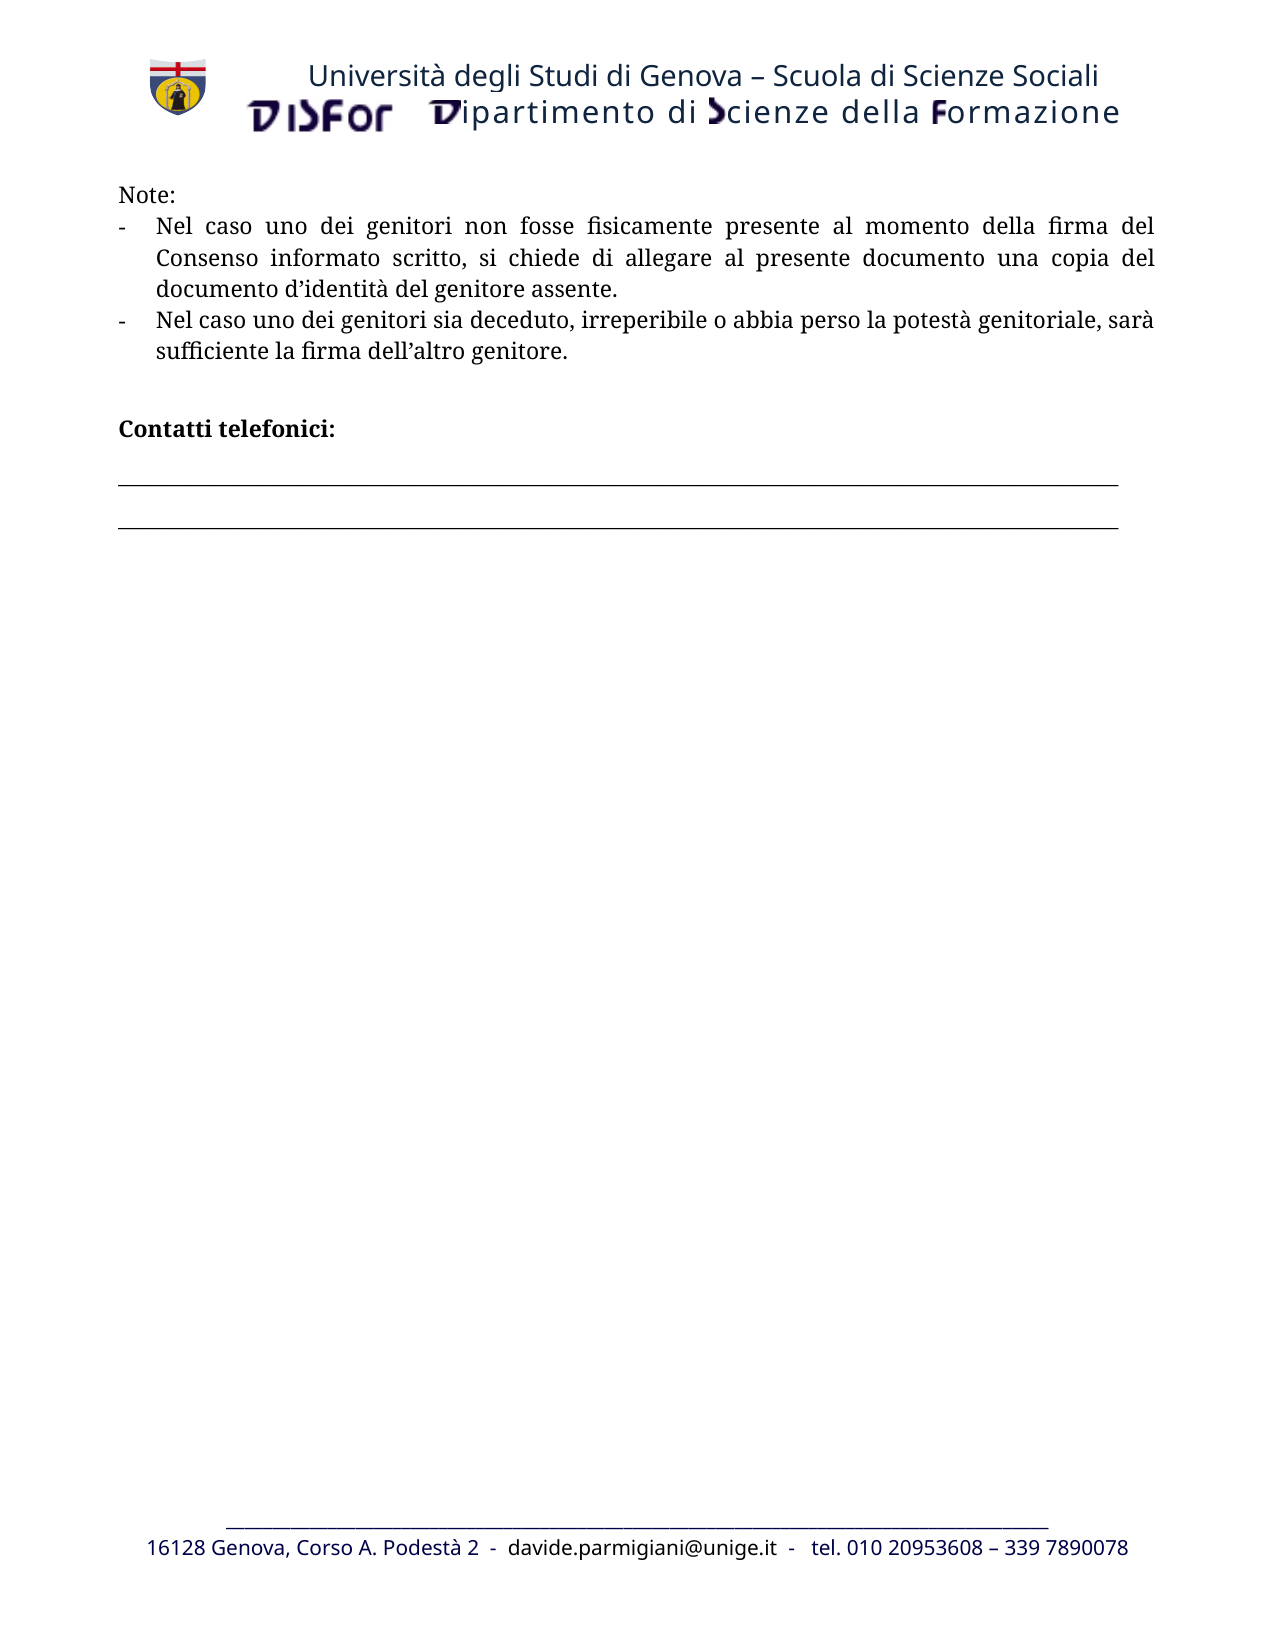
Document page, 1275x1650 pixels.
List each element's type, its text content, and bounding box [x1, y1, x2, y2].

picture [245, 100, 398, 134]
list Nel caso uno dei genitori sia deceduto, irreperibile o abbia perso la potestà genitoriale, sarà sufficiente la firma dell’altro genitore. [118, 304, 1157, 366]
picture [932, 100, 947, 124]
picture [428, 100, 461, 124]
text Contatti telefonici: [118, 413, 1157, 444]
picture [149, 59, 206, 116]
list Nel caso uno dei genitori non fosse fisicamente presente al momento della firma del Consenso informato scritto, si chiede di allegare al presente documento una copia del documento d’identità del genitore assente. [118, 210, 1157, 304]
text ________________________________________________________________________________ [118, 460, 1157, 489]
text ________________________________________________________________________________ [118, 503, 1157, 532]
picture [709, 96, 727, 124]
text Note: [118, 179, 1157, 210]
